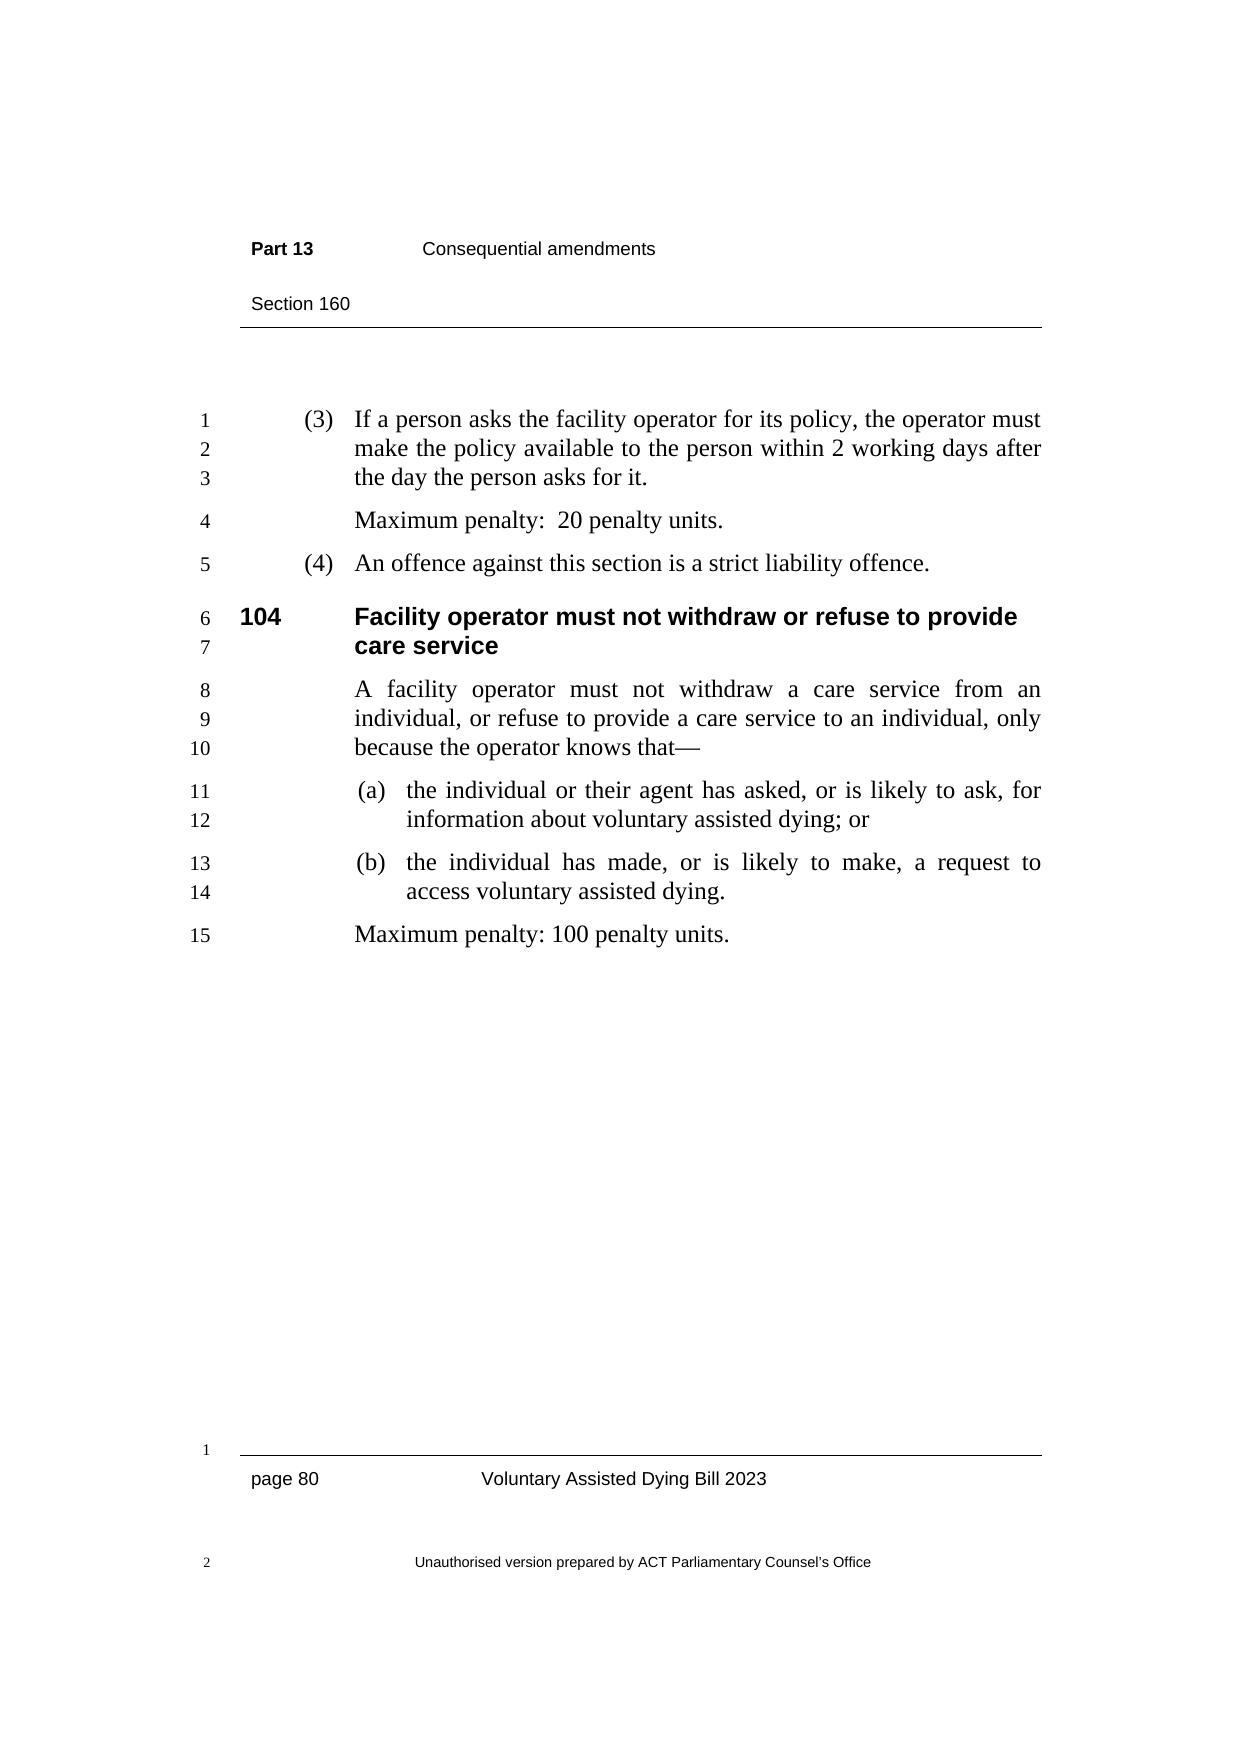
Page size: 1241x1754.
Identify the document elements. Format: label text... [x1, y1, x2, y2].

text (3) If a person asks the facility operator for its policy, the operator must make the policy available to the person within 2 working days after the day the person asks for it. [239, 404, 1042, 490]
text Maximum penalty: 20 penalty units. [354, 505, 1042, 534]
text (a) the individual or their agent has asked, or is likely to ask, for information about voluntary assisted dying; or [239, 775, 1042, 832]
text A facility operator must not withdraw a care service from an individual, or refuse to provide a care service to an individual, only because the operator knows that— [354, 674, 1042, 760]
text (4) An offence against this section is a strict liability offence. [239, 548, 1042, 577]
text 104 Facility operator must not withdraw or refuse to provide care service [239, 602, 1042, 659]
text Maximum penalty: 100 penalty units. [354, 919, 1042, 948]
text (b) the individual has made, or is likely to make, a request to access voluntary assisted dying. [239, 847, 1042, 904]
